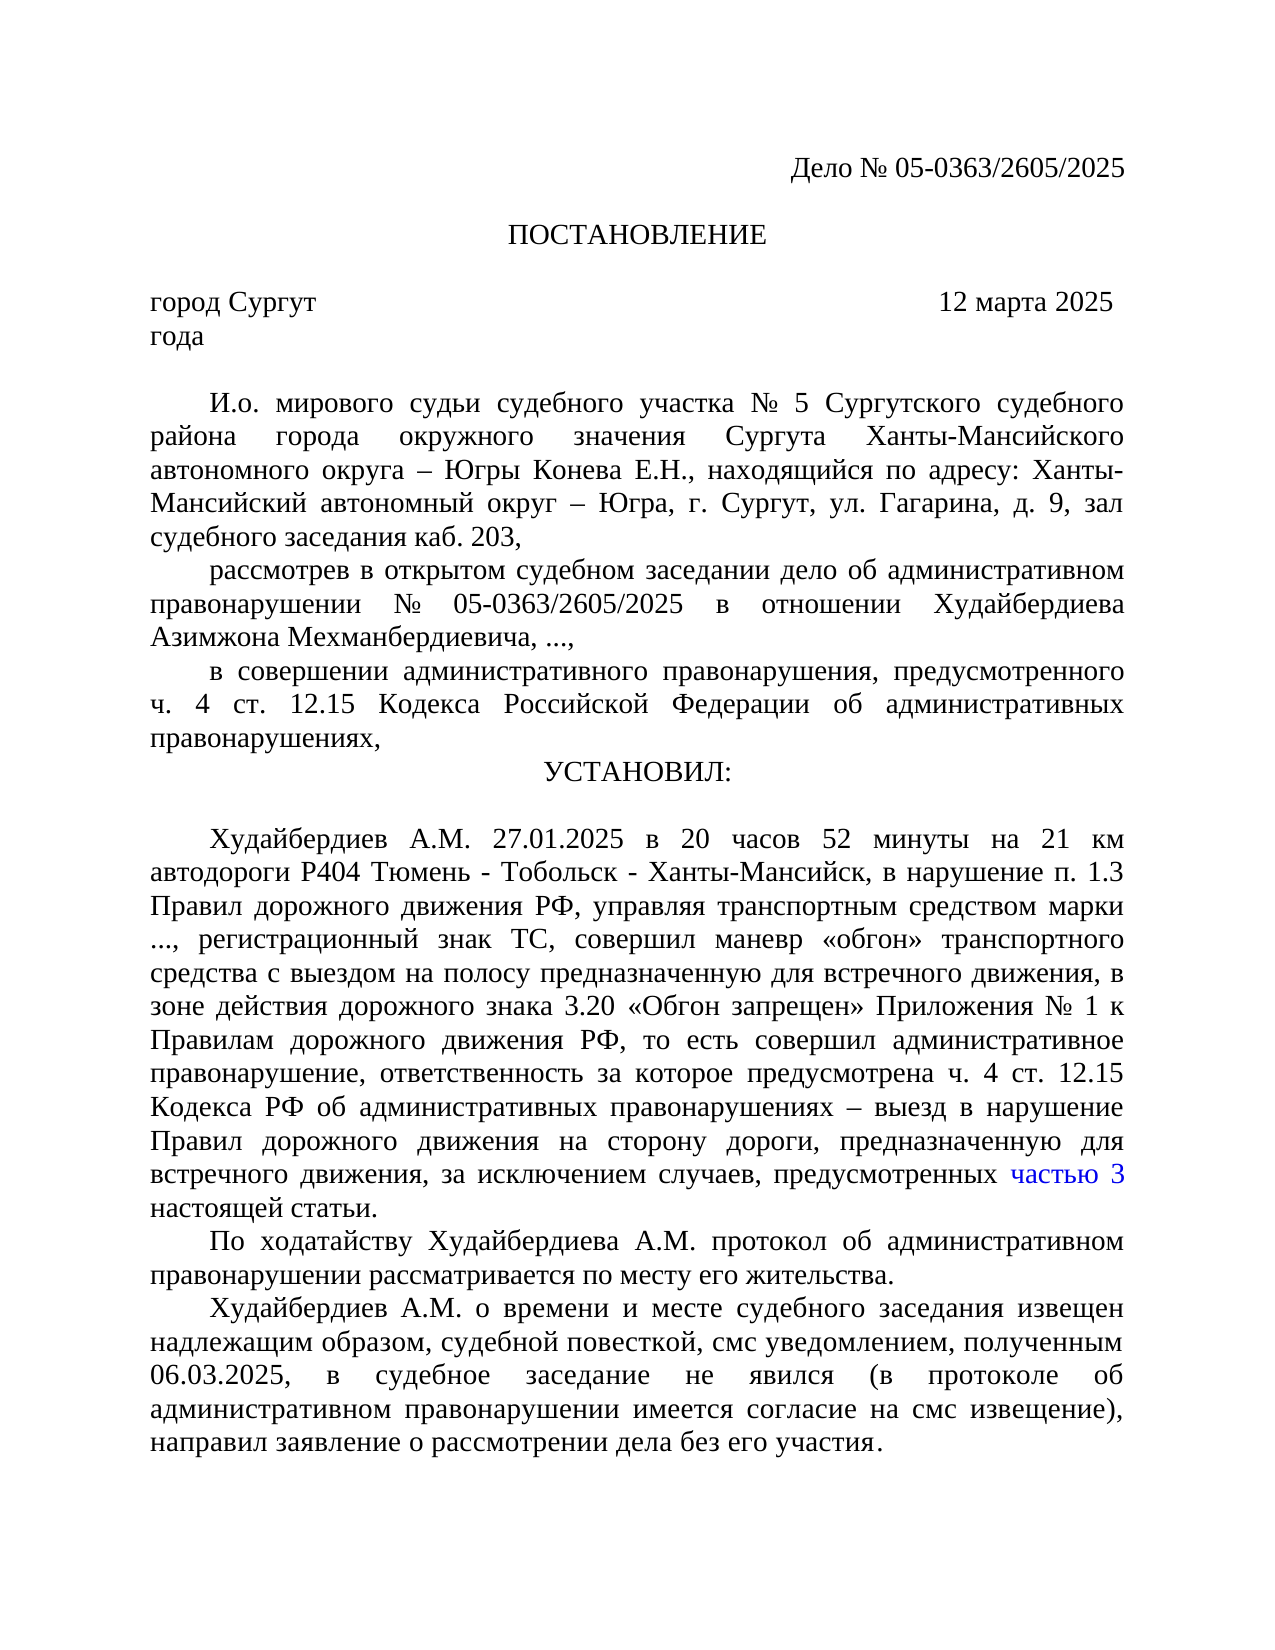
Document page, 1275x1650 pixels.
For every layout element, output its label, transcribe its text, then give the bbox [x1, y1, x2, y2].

text в совершении административного правонарушения, предусмотренного ч. 4 ст. 12.15 Кодекса Российской Федерации об административных правонарушениях, [150, 653, 1125, 754]
text По ходатайству Худайбердиева А.М. протокол об административном правонарушении рассматривается по месту его жительства. [150, 1223, 1125, 1290]
text УСТАНОВИЛ: [150, 754, 1125, 787]
text рассмотрев в открытом судебном заседании дело об административном правонарушении № 05-0363/2605/2025 в отношении Худайбердиева Азимжона Мехманбердиевича, ..., [150, 552, 1125, 653]
text Худайбердиев А.М. о времени и месте судебного заседания извещен надлежащим образом, судебной повесткой, смс уведомлением, полученным 06.03.2025, в судебное заседание не явился (в протоколе об административном правонарушении имеется согласие на смс извещение), направил заявление о рассмотрении дела без его участия. [150, 1290, 1125, 1458]
text И.о. мирового судьи судебного участка № 5 Сургутского судебного района города окружного значения Сургута Ханты-Мансийского автономного округа – Югры Конева Е.Н., находящийся по адресу: Ханты-Мансийский автономный округ – Югра, г. Сургут, ул. Гагарина, д. 9, зал судебного заседания каб. 203, [150, 385, 1125, 552]
text Дело № 05-0363/2605/2025 [150, 150, 1125, 183]
text Худайбердиев А.М. 27.01.2025 в 20 часов 52 минуты на 21 км автодороги Р404 Тюмень - Тобольск - Ханты-Мансийск, в нарушение п. 1.3 Правил дорожного движения РФ, управляя транспортным средством марки ..., регистрационный знак ТС, совершил маневр «обгон» транспортного средства с выездом на полосу предназначенную для встречного движения, в зоне действия дорожного знака 3.20 «Обгон запрещен» Приложения № 1 к Правилам дорожного движения РФ, то есть совершил административное правонарушение, ответственность за которое предусмотрена ч. 4 ст. 12.15 Кодекса РФ об административных правонарушениях – выезд в нарушение Правил дорожного движения на сторону дороги, предназначенную для встречного движения, за исключением случаев, предусмотренных частью 3 настоящей статьи. [150, 821, 1125, 1223]
text ПОСТАНОВЛЕНИЕ [150, 217, 1125, 251]
text город Сургут 12 марта 2025 года [150, 284, 1125, 351]
